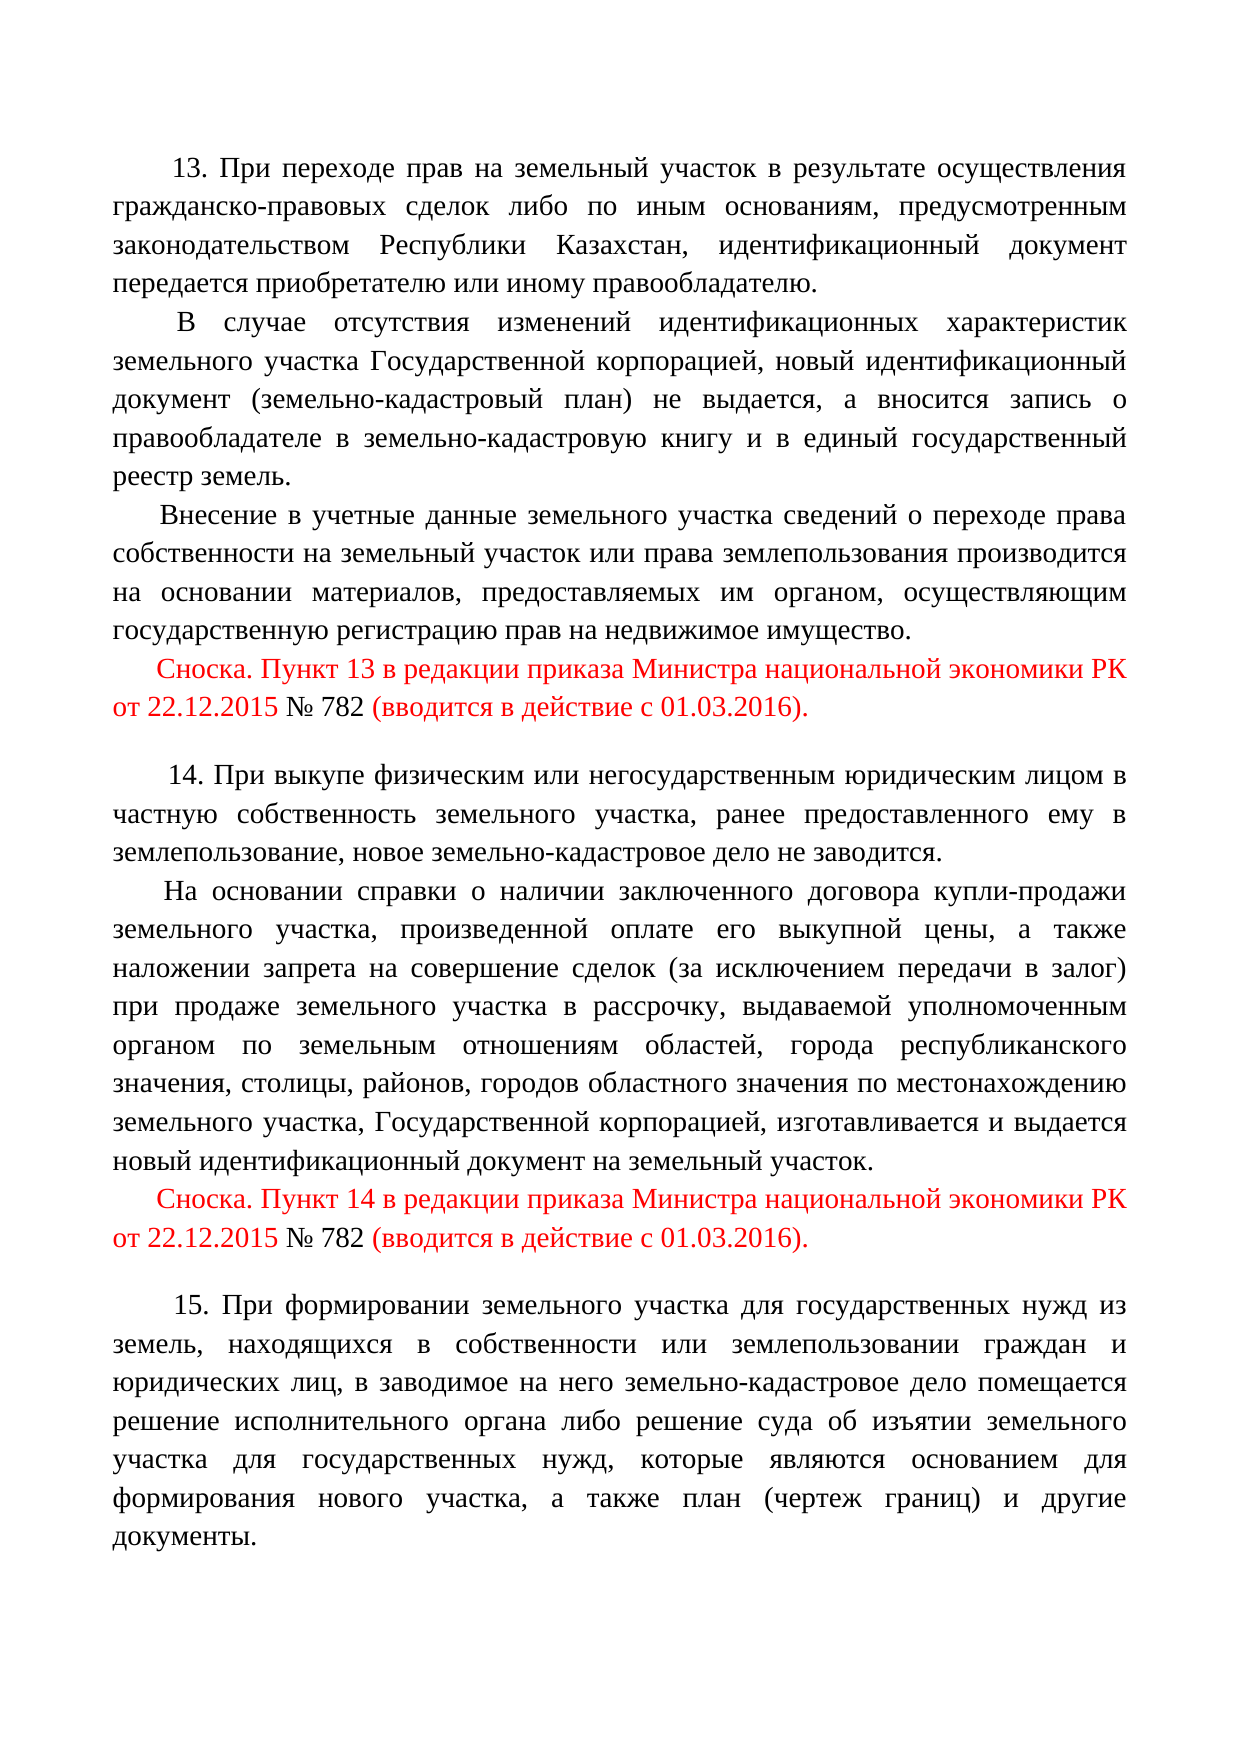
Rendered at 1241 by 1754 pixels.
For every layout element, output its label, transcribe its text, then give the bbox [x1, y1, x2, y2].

text В случае отсутствия изменений идентификационных характеристик земельного участка Государственной корпорацией, новый идентификационный документ (земельно-кадастровый план) не выдается, а вносится запись о правообладателе в земельно-кадастровую книгу и в единый государственный реестр земель. [112, 304, 1128, 492]
text На основании справки о наличии заключенного договора купли-продажи земельного участка, произведенной оплате его выкупной цены, а также наложении запрета на совершение сделок (за исключением передачи в залог) при продаже земельного участка в рассрочку, выдаваемой уполномоченным органом по земельным отношениям областей, города республиканского значения, столицы, районов, городов областного значения по местонахождению земельного участка, Государственной корпорацией, изготавливается и выдается новый идентификационный документ на земельный участок. [112, 873, 1128, 1176]
text 15. При формировании земельного участка для государственных нужд из земель, находящихся в собственности или землепользовании граждан и юридических лиц, в заводимое на него земельно-кадастровое дело помещается решение исполнительного органа либо решение суда об изъятии земельного участка для государственных нужд, которые являются основанием для формирования нового участка, а также план (чертеж границ) и другие документы. [112, 1287, 1128, 1552]
text 13. При переходе прав на земельный участок в результате осуществления гражданско-правовых сделок либо по иным основаниям, предусмотренным законодательством Республики Казахстан, идентификационный документ передается приобретателю или иному правообладателю. [112, 150, 1128, 299]
text Сноска. Пункт 13 в редакции приказа Министра национальной экономики РК от 22.12.2015 № 782 (вводится в действие с 01.03.2016). [112, 651, 1128, 753]
text Сноска. Пункт 14 в редакции приказа Министра национальной экономики РК от 22.12.2015 № 782 (вводится в действие с 01.03.2016). [112, 1181, 1128, 1283]
text 14. При выкупе физическим или негосударственным юридическим лицом в частную собственность земельного участка, ранее предоставленного ему в землепользование, новое земельно-кадастровое дело не заводится. [112, 757, 1128, 868]
text Внесение в учетные данные земельного участка сведений о переходе права собственности на земельный участок или права землепользования производится на основании материалов, предоставляемых им органом, осуществляющим государственную регистрацию прав на недвижимое имущество. [112, 497, 1128, 646]
